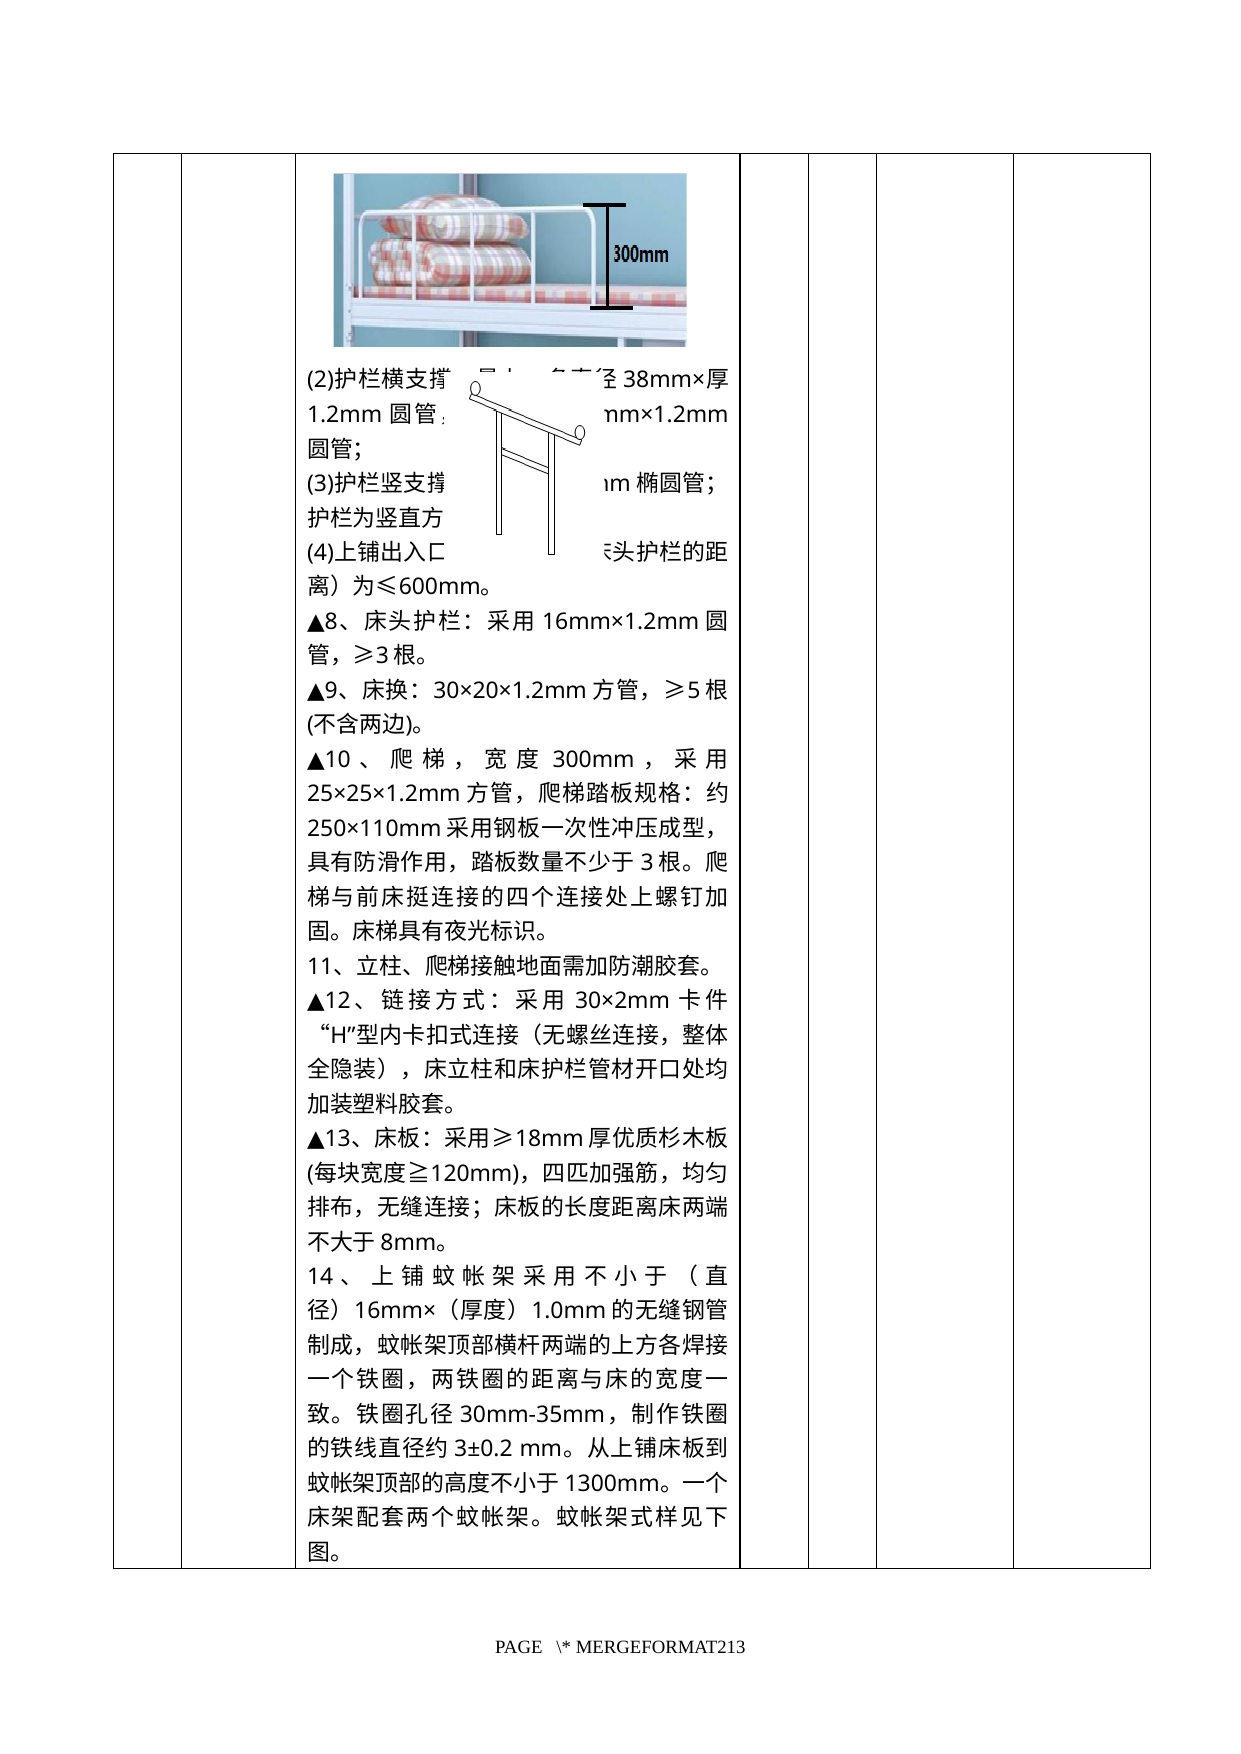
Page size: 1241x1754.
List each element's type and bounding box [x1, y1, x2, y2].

table_cell [741, 154, 808, 1568]
table_cell [877, 154, 1013, 1568]
table_cell [809, 154, 876, 1568]
picture [333, 173, 687, 347]
table_cell [1014, 154, 1150, 1568]
picture [444, 372, 605, 566]
table_cell [114, 154, 181, 1568]
table_cell [182, 154, 295, 1568]
